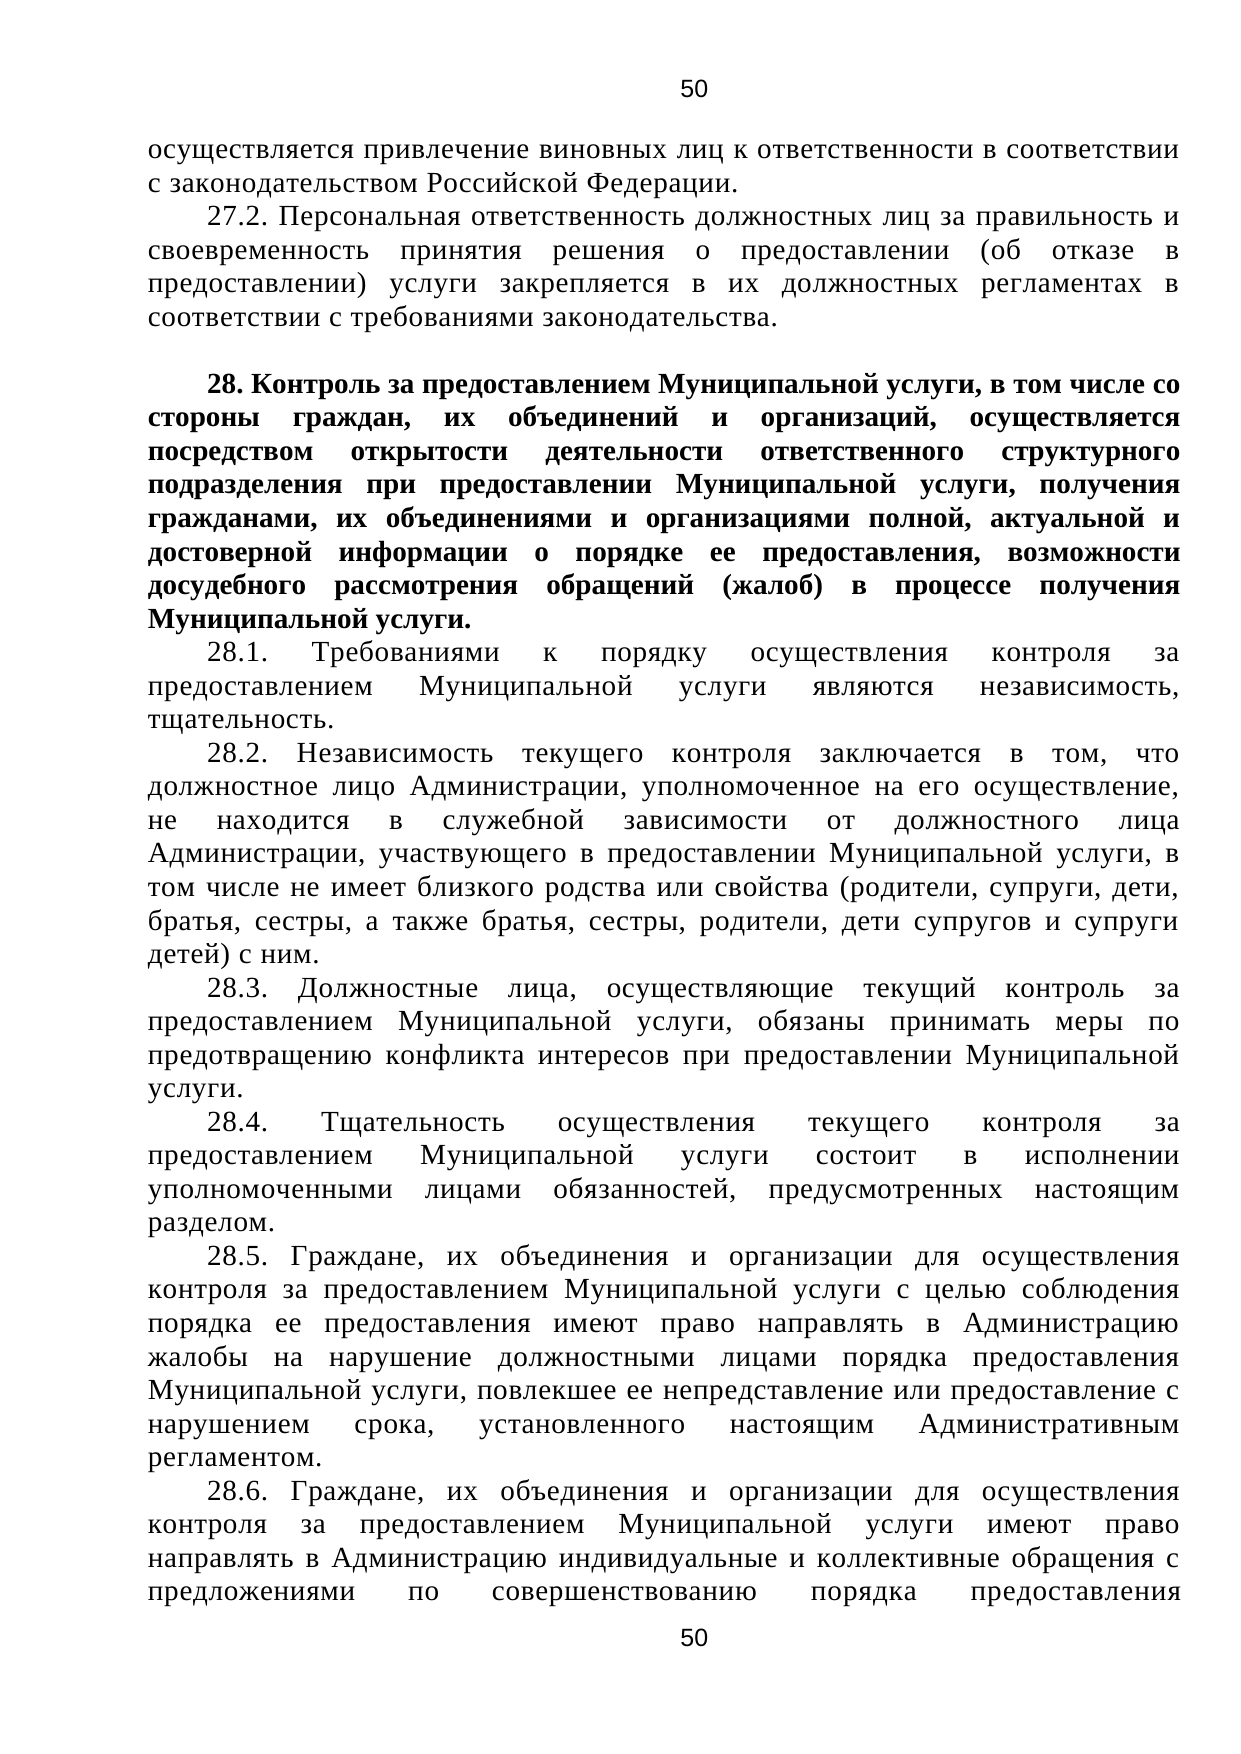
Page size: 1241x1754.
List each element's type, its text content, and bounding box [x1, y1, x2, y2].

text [148, 131, 1181, 198]
list 28.4. Тщательность осуществления текущего контроля за предоставлением Муниципальной услуги состоит в исполнении уполномоченными лицами обязанностей, предусмотренных настоящим разделом. [148, 1104, 1181, 1238]
text 28. Контроль за предоставлением Муниципальной услуги, в том числе со стороны граждан, их объединений и организаций, осуществляется посредством открытости деятельности ответственного структурного подразделения при предоставлении Муниципальной услуги, получения гражданами, их объединениями и организациями полной, актуальной и достоверной информации о порядке ее предоставления, возможности досудебного рассмотрения обращений (жалоб) в процессе получения Муниципальной услуги. [148, 366, 1181, 634]
list 28.2. Независимость текущего контроля заключается в том, что должностное лицо Администрации, уполномоченное на его осуществление, не находится в служебной зависимости от должностного лица Администрации, участвующего в предоставлении Муниципальной услуги, в том числе не имеет близкого родства или свойства (родители, супруги, дети, братья, сестры, а также братья, сестры, родители, дети супругов и супруги детей) с ним. [148, 735, 1181, 970]
list 28.5. Граждане, их объединения и организации для осуществления контроля за предоставлением Муниципальной услуги с целью соблюдения порядка ее предоставления имеют право направлять в Администрацию жалобы на нарушение должностными лицами порядка предоставления Муниципальной услуги, повлекшее ее непредставление или предоставление с нарушением срока, установленного настоящим Административным регламентом. [148, 1238, 1181, 1473]
list 28.3. Должностные лица, осуществляющие текущий контроль за предоставлением Муниципальной услуги, обязаны принимать меры по предотвращению конфликта интересов при предоставлении Муниципальной услуги. [148, 970, 1181, 1104]
list 28.1. Требованиями к порядку осуществления контроля за предоставлением Муниципальной услуги являются независимость, тщательность. [148, 634, 1181, 735]
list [148, 1473, 1181, 1607]
text 27.2. Персональная ответственность должностных лиц за правильность и своевременность принятия решения о предоставлении (об отказе в предоставлении) услуги закрепляется в их должностных регламентах в соответствии с требованиями законодательства. [148, 198, 1181, 332]
